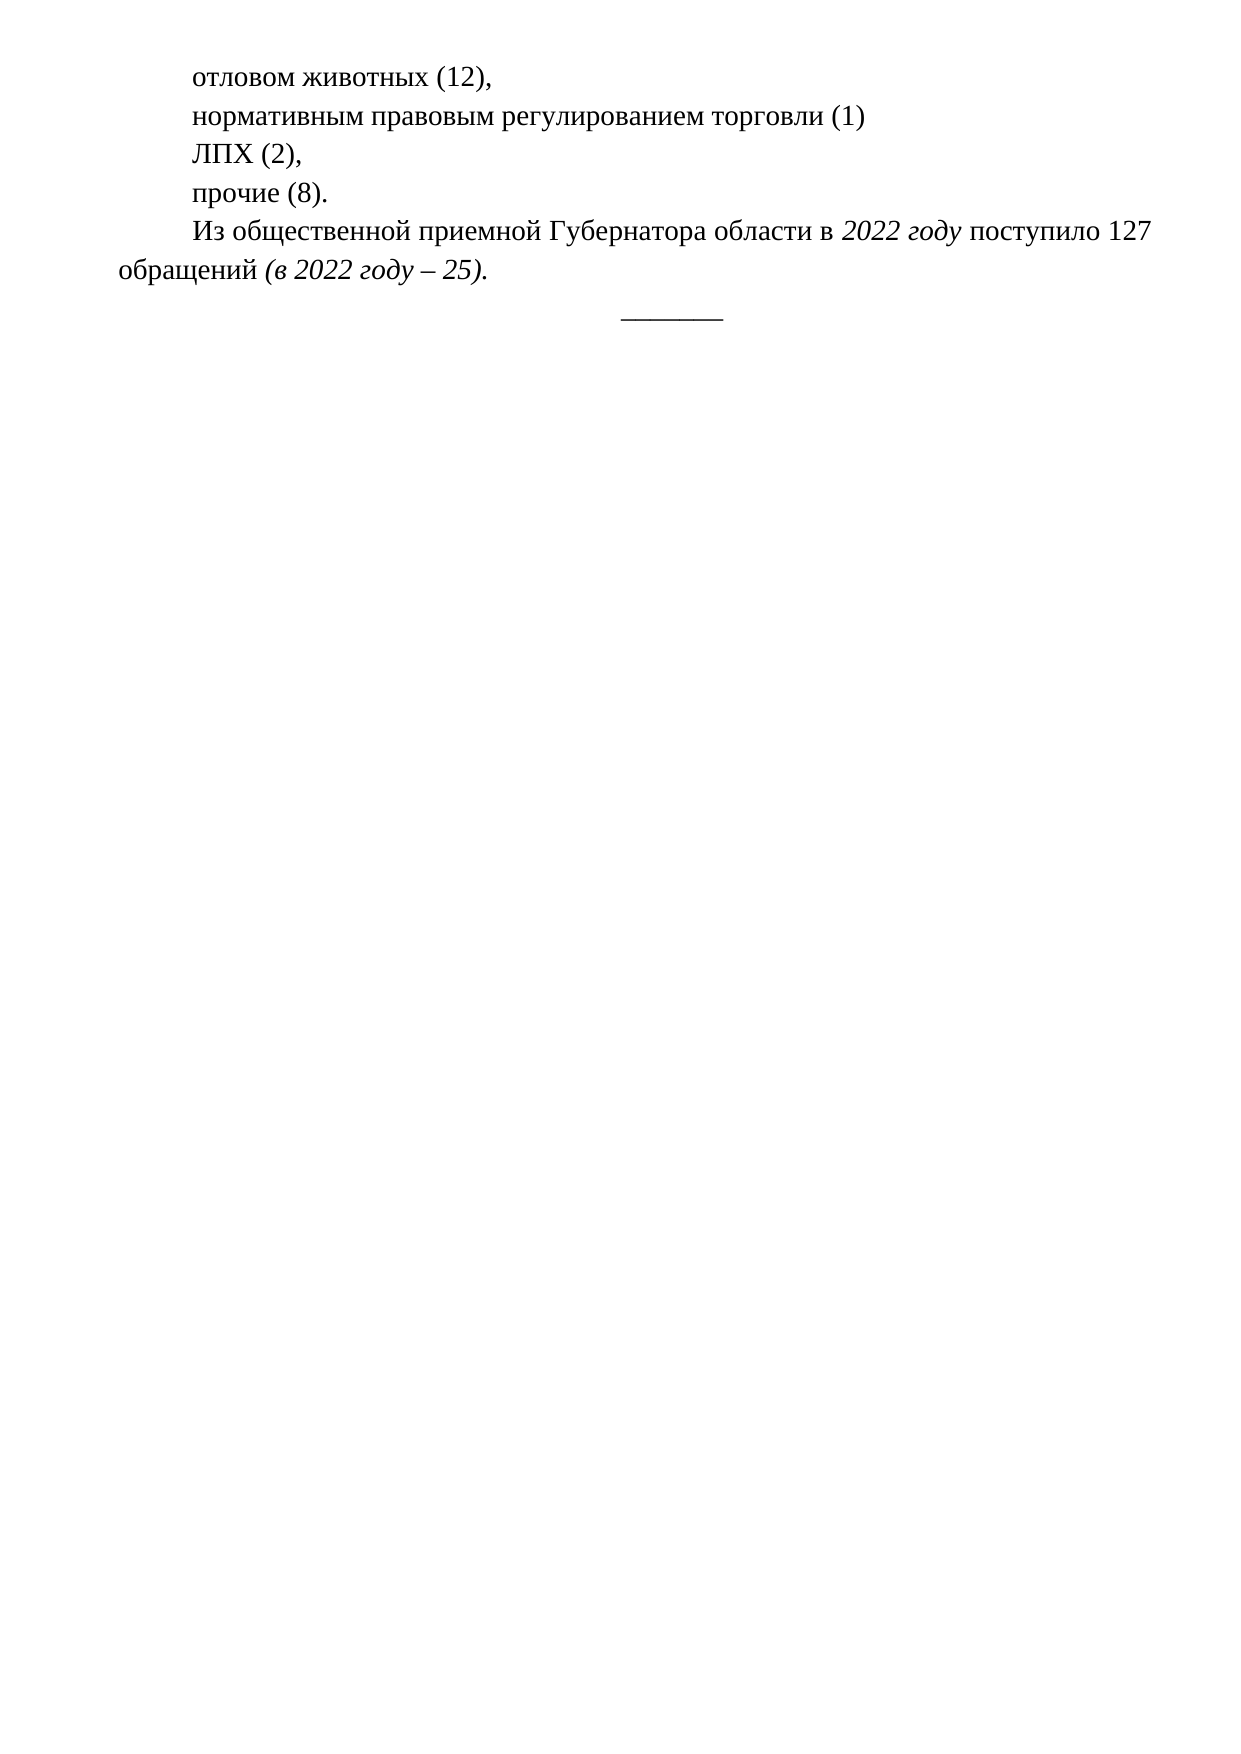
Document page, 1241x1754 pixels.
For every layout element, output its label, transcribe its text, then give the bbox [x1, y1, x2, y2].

text отловом животных (12), [118, 59, 1152, 93]
text прочие (8). [118, 175, 1152, 208]
text _______ [118, 290, 1152, 324]
text Из общественной приемной Губернатора области в 2022 году поступило 127 обращений (в 2022 году – 25). [118, 213, 1152, 285]
text нормативным правовым регулированием торговли (1) [118, 98, 1152, 131]
text ЛПХ (2), [118, 136, 1152, 170]
